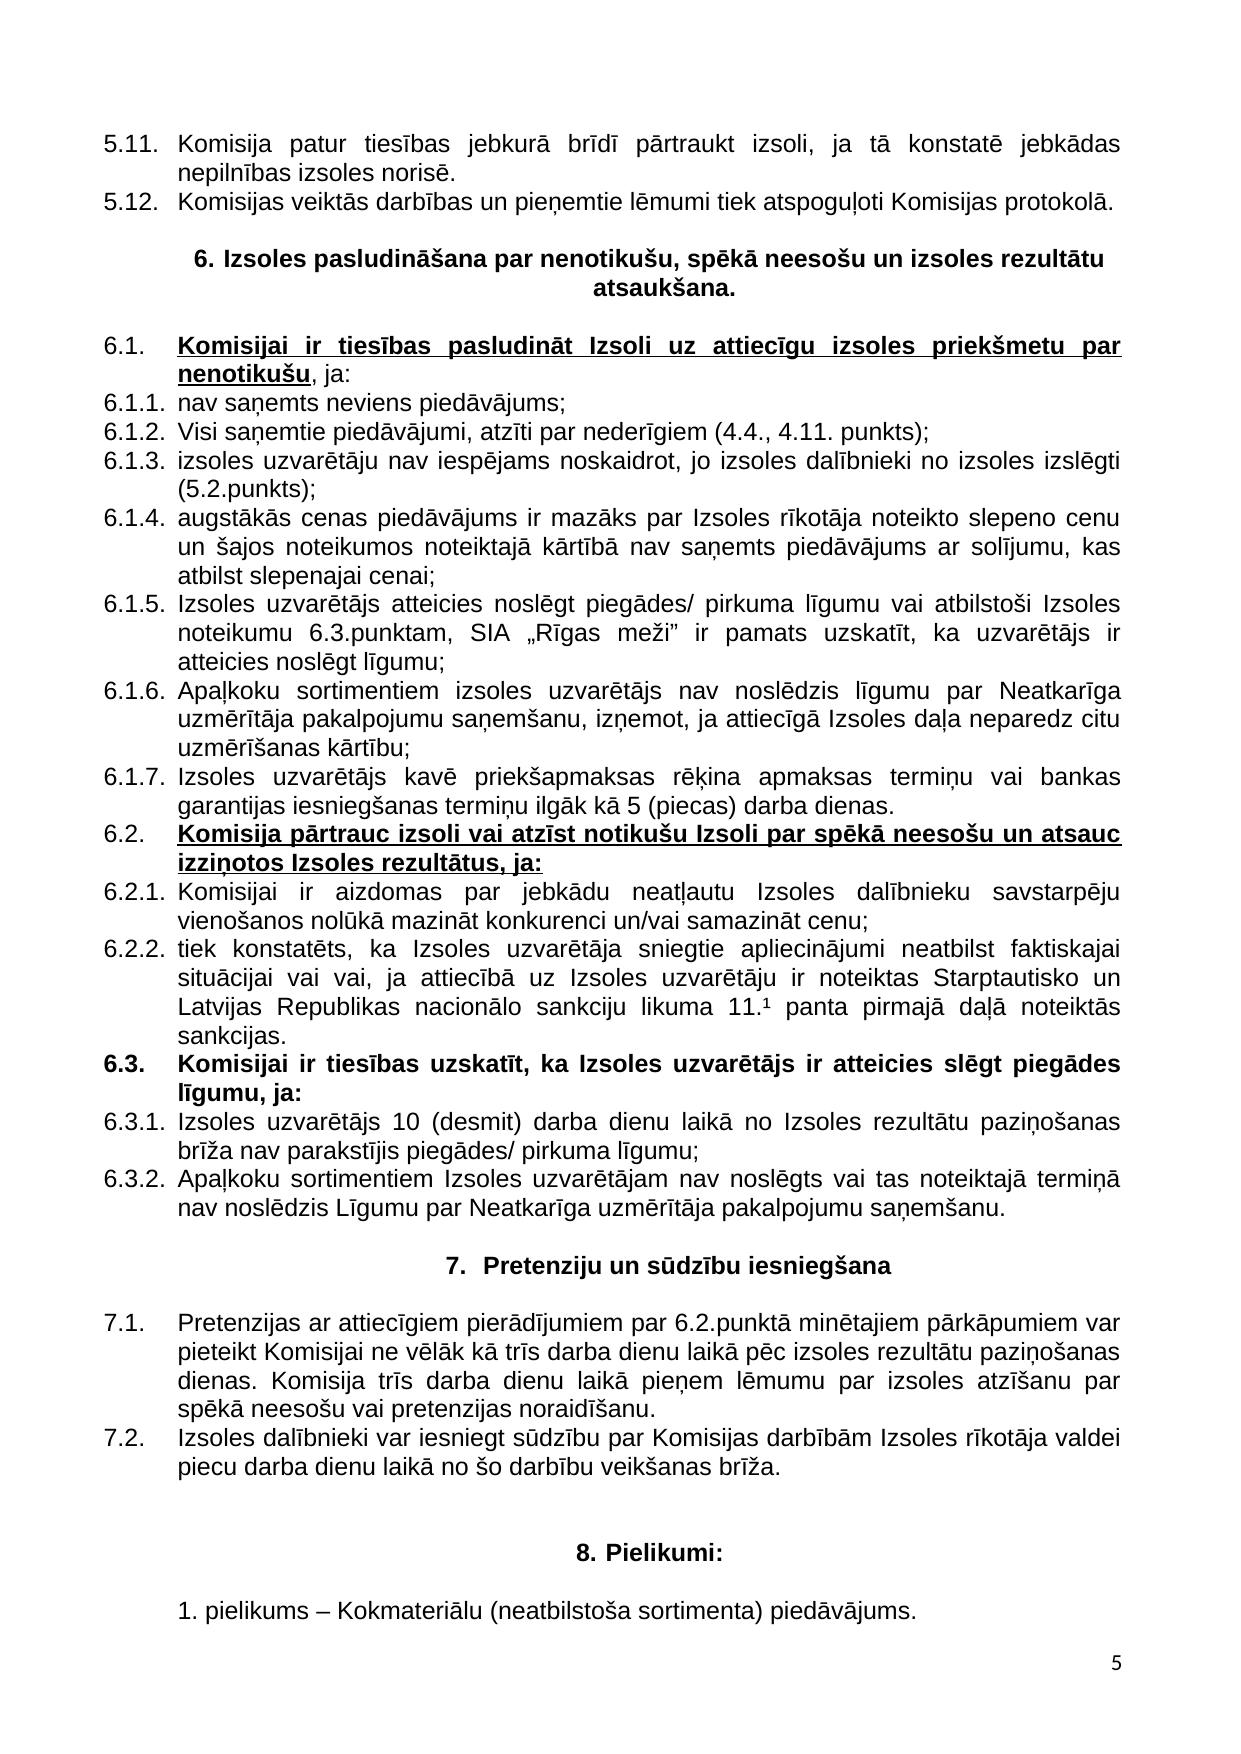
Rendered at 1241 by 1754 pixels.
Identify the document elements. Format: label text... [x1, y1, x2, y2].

list Komisijas veiktās darbības un pieņemtie lēmumi tiek atspoguļoti Komisijas protokolā. [103, 187, 1122, 216]
list nav saņemts neviens piedāvājums; [103, 388, 1122, 417]
list Komisijai ir tiesības pasludināt Izsoli uz attiecīgu izsoles priekšmetu par nenotikušu, ja: [103, 331, 1122, 388]
list Visi saņemtie piedāvājumi, atzīti par nederīgiem (4.4., 4.11. punkts); [103, 417, 1122, 446]
list Pretenzijas ar attiecīgiem pierādījumiem par 6.2.punktā minētajiem pārkāpumiem var pieteikt Komisijai ne vēlāk kā trīs darba dienu laikā pēc izsoles rezultātu paziņošanas dienas. Komisija trīs darba dienu laikā pieņem lēmumu par izsoles atzīšanu par spēkā neesošu vai pretenzijas noraidīšanu. [103, 1308, 1122, 1423]
list Komisijai ir tiesības uzskatīt, ka Izsoles uzvarētājs ir atteicies slēgt piegādes līgumu, ja: [103, 1049, 1122, 1107]
list Komisijai ir aizdomas par jebkādu neatļautu Izsoles dalībnieku savstarpēju vienošanos nolūkā mazināt konkurenci un/vai samazināt cenu; [103, 877, 1122, 934]
list augstākās cenas piedāvājums ir mazāks par Izsoles rīkotāja noteikto slepeno cenu un šajos noteikumos noteiktajā kārtībā nav saņemts piedāvājums ar solījumu, kas atbilst slepenajai cenai; [103, 503, 1122, 589]
list Izsoles uzvarētājs 10 (desmit) darba dienu laikā no Izsoles rezultātu paziņošanas brīža nav parakstījis piegādes/ pirkuma līgumu; [103, 1107, 1122, 1164]
list Izsoles dalībnieki var iesniegt sūdzību par Komisijas darbībām Izsoles rīkotāja valdei piecu darba dienu laikā no šo darbību veikšanas brīža. [103, 1423, 1122, 1481]
list Pielikumi: [177, 1538, 1122, 1567]
list Pretenziju un sūdzību iesniegšana [215, 1251, 1122, 1279]
list Izsoles pasludināšana par nenotikušu, spēkā neesošu un izsoles rezultātu atsaukšana. [177, 244, 1122, 302]
list izsoles uzvarētāju nav iespējams noskaidrot, jo izsoles dalībnieki no izsoles izslēgti (5.2.punkts); [103, 446, 1122, 503]
list Apaļkoku sortimentiem izsoles uzvarētājs nav noslēdzis līgumu par Neatkarīga uzmērītāja pakalpojumu saņemšanu, izņemot, ja attiecīgā Izsoles daļa neparedz citu uzmērīšanas kārtību; [103, 676, 1122, 762]
list Komisija patur tiesības jebkurā brīdī pārtraukt izsoli, ja tā konstatē jebkādas nepilnības izsoles norisē. [103, 129, 1122, 187]
list Izsoles uzvarētājs kavē priekšapmaksas rēķina apmaksas termiņu vai bankas garantijas iesniegšanas termiņu ilgāk kā 5 (piecas) darba dienas. [103, 762, 1122, 819]
list tiek konstatēts, ka Izsoles uzvarētāja sniegtie apliecinājumi neatbilst faktiskajai situācijai vai vai, ja attiecībā uz Izsoles uzvarētāju ir noteiktas Starptautisko un Latvijas Republikas nacionālo sankciju likuma 11.¹ panta pirmajā daļā noteiktās sankcijas. [103, 934, 1122, 1049]
list 1. pielikums – Kokmateriālu (neatbilstoša sortimenta) piedāvājums. [177, 1596, 1122, 1624]
list Komisija pārtrauc izsoli vai atzīst notikušu Izsoli par spēkā neesošu un atsauc izziņotos Izsoles rezultātus, ja: [103, 819, 1122, 877]
list Izsoles uzvarētājs atteicies noslēgt piegādes/ pirkuma līgumu vai atbilstoši Izsoles noteikumu 6.3.punktam, SIA „Rīgas meži” ir pamats uzskatīt, ka uzvarētājs ir atteicies noslēgt līgumu; [103, 589, 1122, 676]
list Apaļkoku sortimentiem Izsoles uzvarētājam nav noslēgts vai tas noteiktajā termiņā nav noslēdzis Līgumu par Neatkarīga uzmērītāja pakalpojumu saņemšanu. [103, 1164, 1122, 1222]
